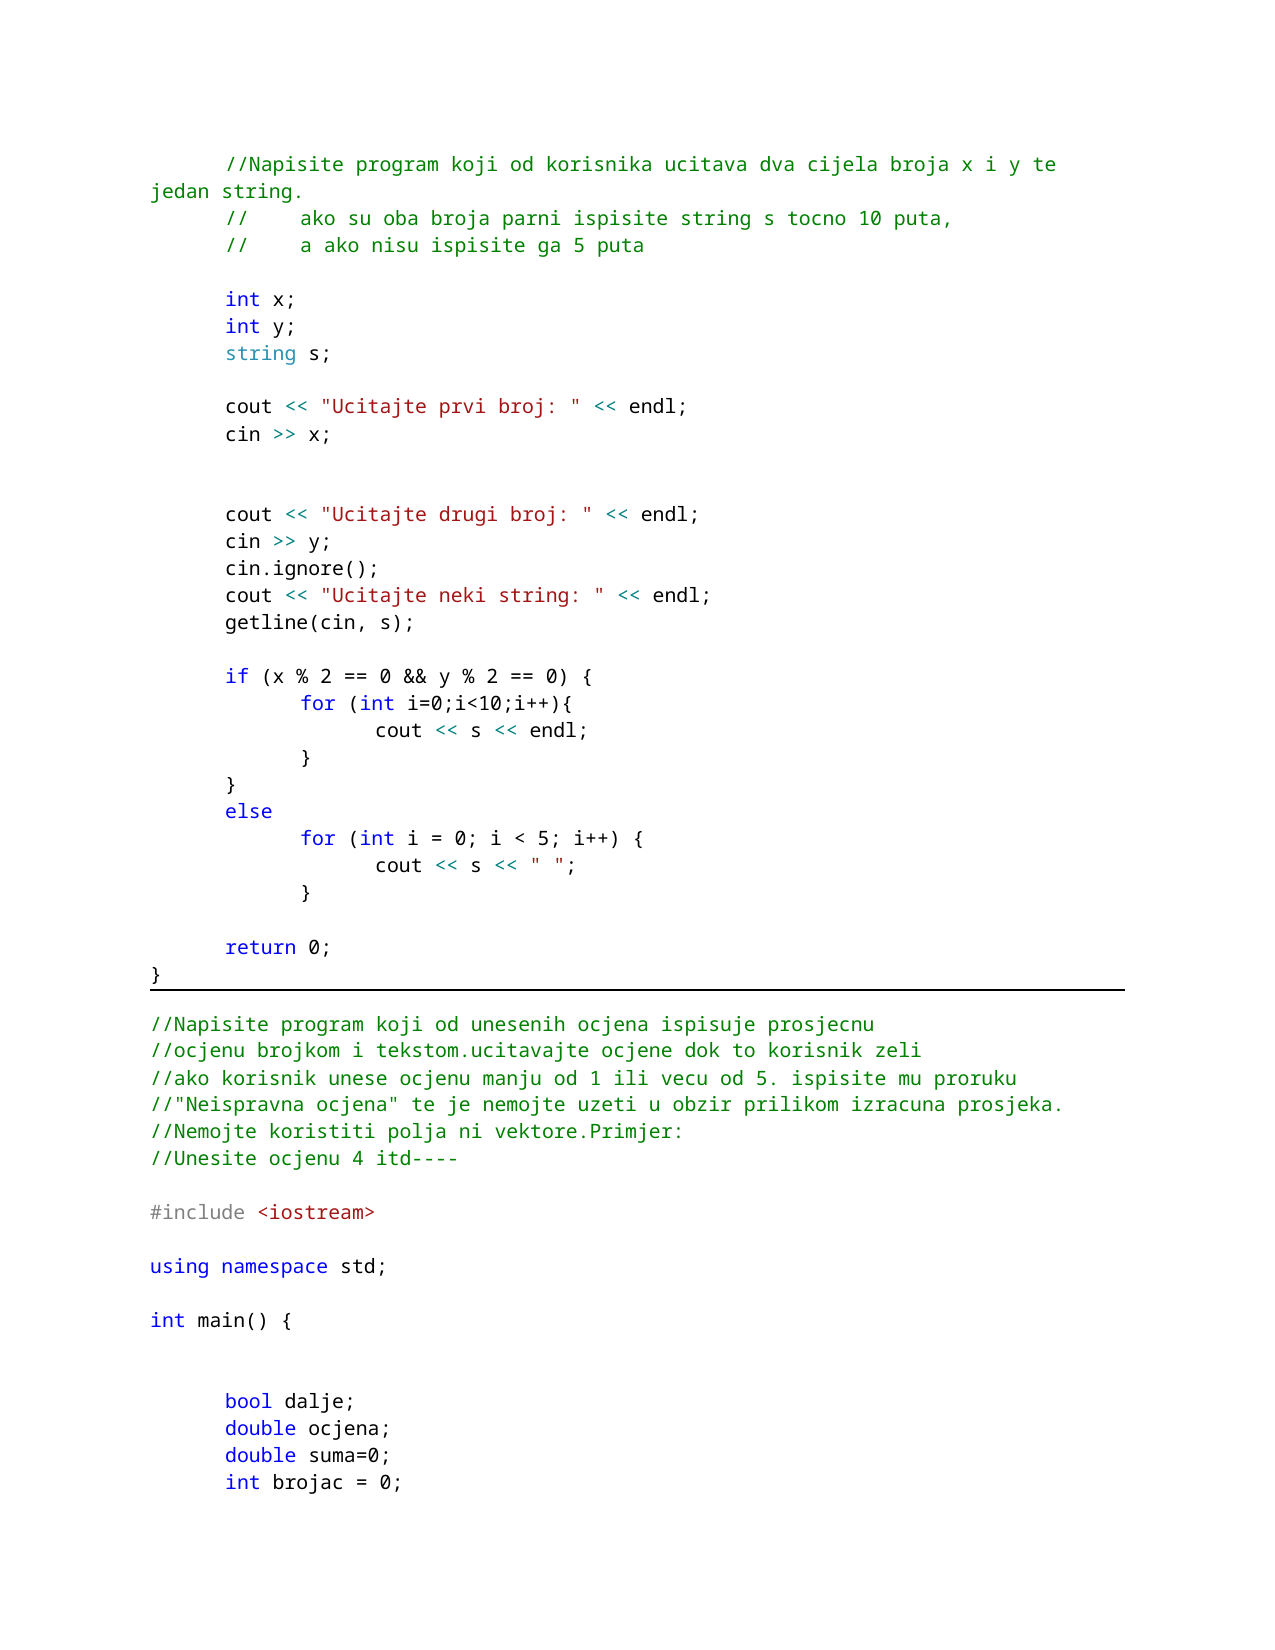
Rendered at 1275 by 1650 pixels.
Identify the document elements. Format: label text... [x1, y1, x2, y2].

text //Napisite program koji od korisnika ucitava dva cijela broja x i y te jedan string. [150, 150, 1125, 204]
text string s; [150, 339, 1125, 366]
text int main() { [150, 1307, 1125, 1333]
text for (int i = 0; i < 5; i++) { [150, 824, 1125, 851]
text else [150, 797, 1125, 824]
text int brojac = 0; [150, 1468, 1125, 1495]
text } [150, 960, 1125, 989]
text for (int i=0;i<10;i++){ [150, 689, 1125, 717]
text int x; [150, 285, 1125, 312]
text cin.ignore(); [150, 555, 1125, 582]
text //Napisite program koji od unesenih ocjena ispisuje prosjecnu [150, 1010, 1125, 1037]
text } [150, 771, 1125, 797]
text cout << "Ucitajte prvi broj: " << endl; [150, 393, 1125, 420]
text cin >> y; [150, 528, 1125, 555]
text #include <iostream> [150, 1199, 1125, 1226]
text //Unesite ocjenu 4 itd---- [150, 1145, 1125, 1172]
text } [150, 743, 1125, 771]
text if (x % 2 == 0 && y % 2 == 0) { [150, 663, 1125, 689]
text //"Neispravna ocjena" te je nemojte uzeti u obzir prilikom izracuna prosjeka. [150, 1091, 1125, 1118]
text cout << s << " "; [150, 851, 1125, 878]
text getline(cin, s); [150, 609, 1125, 636]
text cout << s << endl; [150, 717, 1125, 743]
text return 0; [150, 933, 1125, 960]
text double suma=0; [150, 1441, 1125, 1468]
text bool dalje; [150, 1387, 1125, 1414]
text cin >> x; [150, 420, 1125, 447]
text double ocjena; [150, 1414, 1125, 1441]
text //ocjenu brojkom i tekstom.ucitavajte ocjene dok to korisnik zeli [150, 1037, 1125, 1064]
text // ako su oba broja parni ispisite string s tocno 10 puta, [150, 204, 1125, 231]
text int y; [150, 312, 1125, 339]
text // a ako nisu ispisite ga 5 puta [150, 231, 1125, 258]
text using namespace std; [150, 1253, 1125, 1279]
text cout << "Ucitajte neki string: " << endl; [150, 582, 1125, 609]
text cout << "Ucitajte drugi broj: " << endl; [150, 501, 1125, 528]
text } [150, 878, 1125, 905]
text //ako korisnik unese ocjenu manju od 1 ili vecu od 5. ispisite mu proruku [150, 1064, 1125, 1091]
text //Nemojte koristiti polja ni vektore.Primjer: [150, 1118, 1125, 1145]
